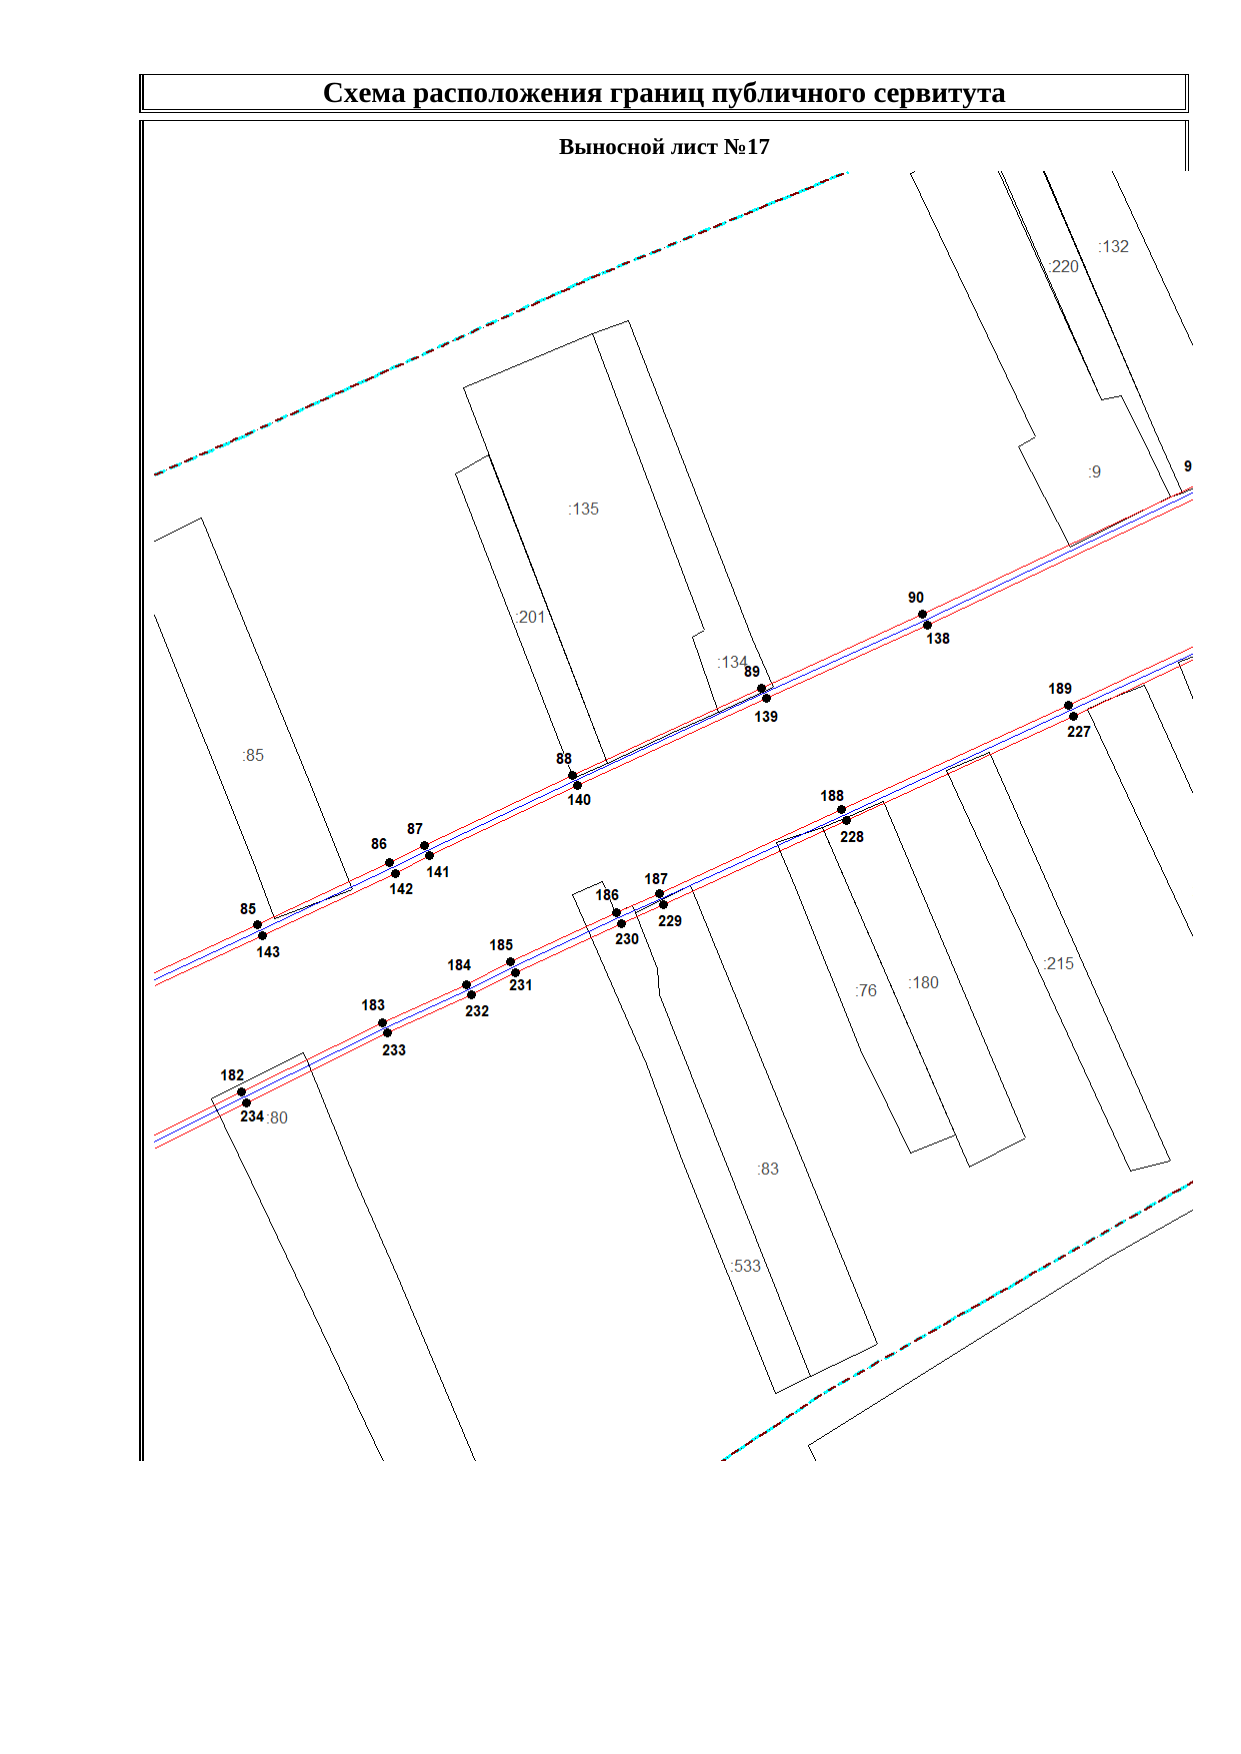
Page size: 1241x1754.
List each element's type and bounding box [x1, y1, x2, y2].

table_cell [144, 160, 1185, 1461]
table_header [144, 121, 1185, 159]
picture [154, 171, 1193, 1461]
